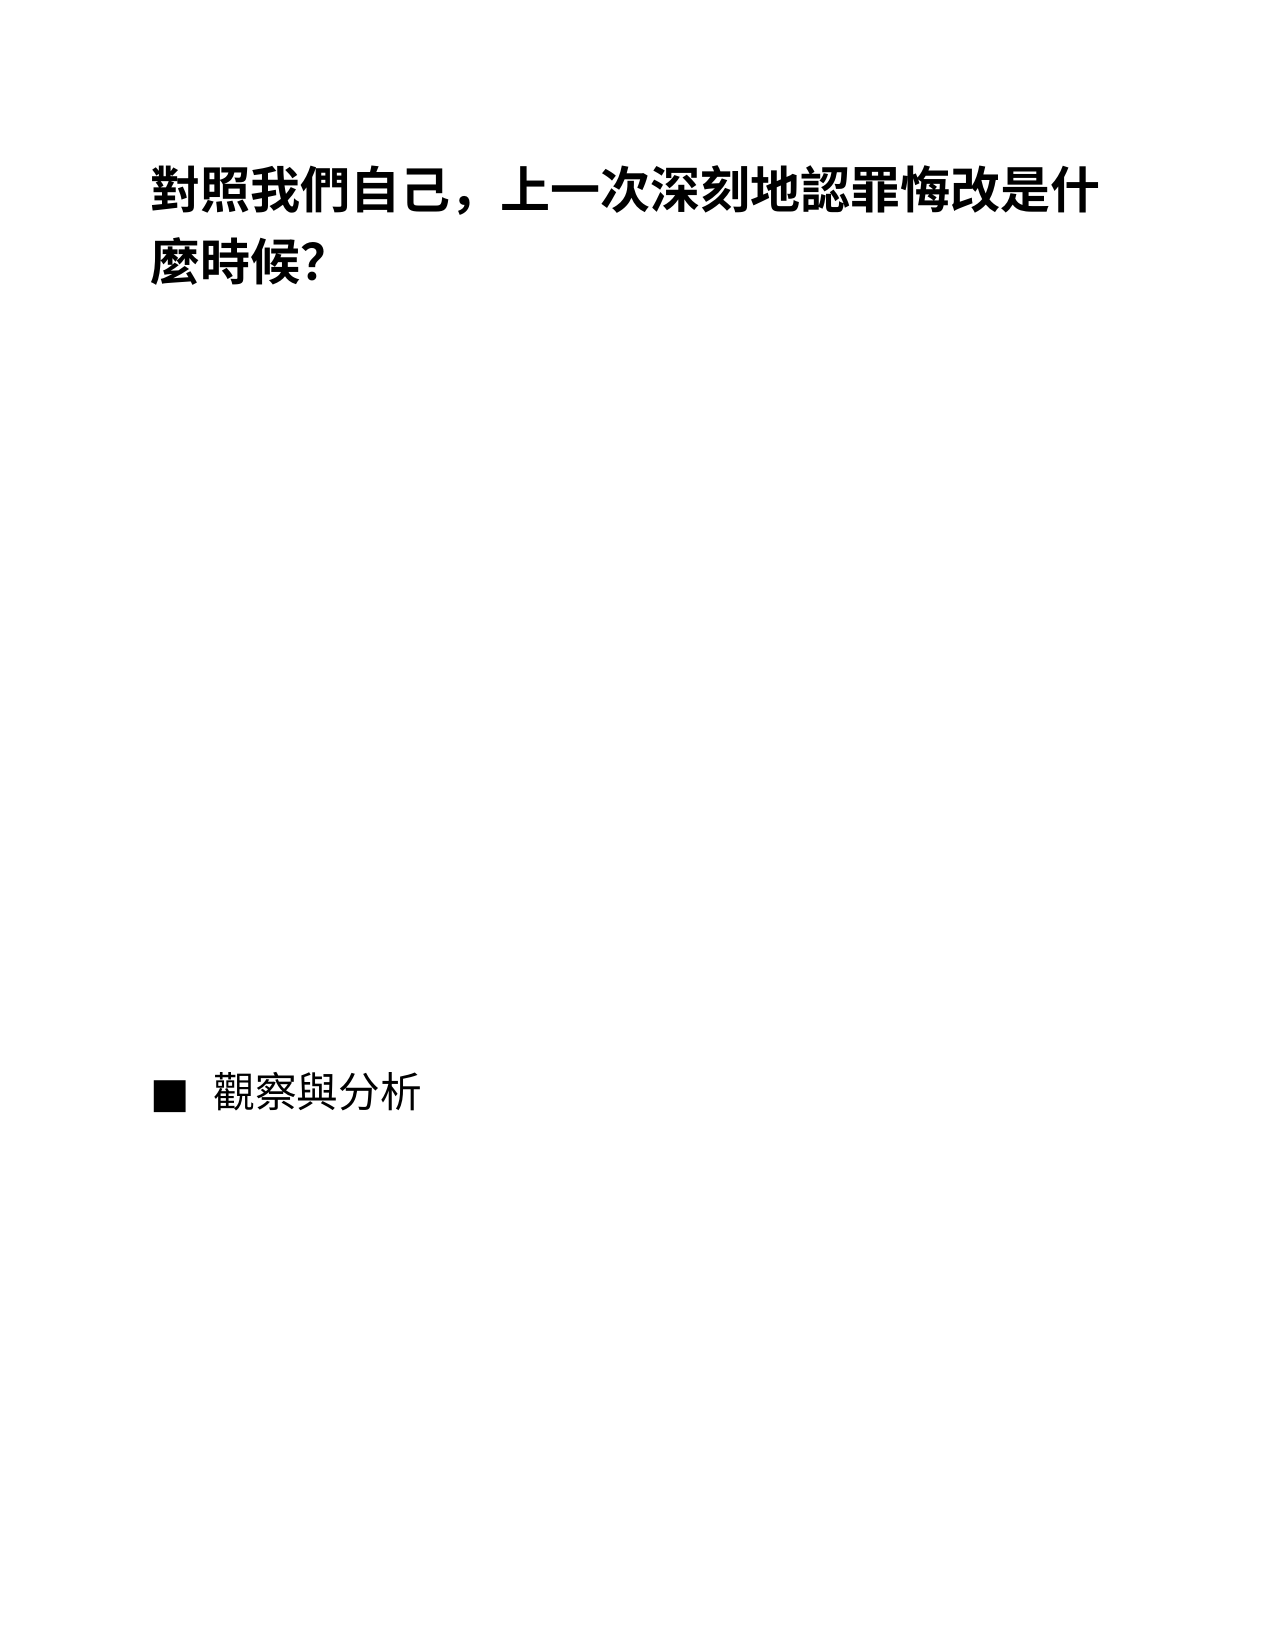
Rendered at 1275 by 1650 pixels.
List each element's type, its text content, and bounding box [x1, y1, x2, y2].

text 對照我們自己，上一次深刻地認罪悔改是什麼時候？ [150, 150, 1125, 295]
list 觀察與分析 [150, 1059, 1125, 1120]
